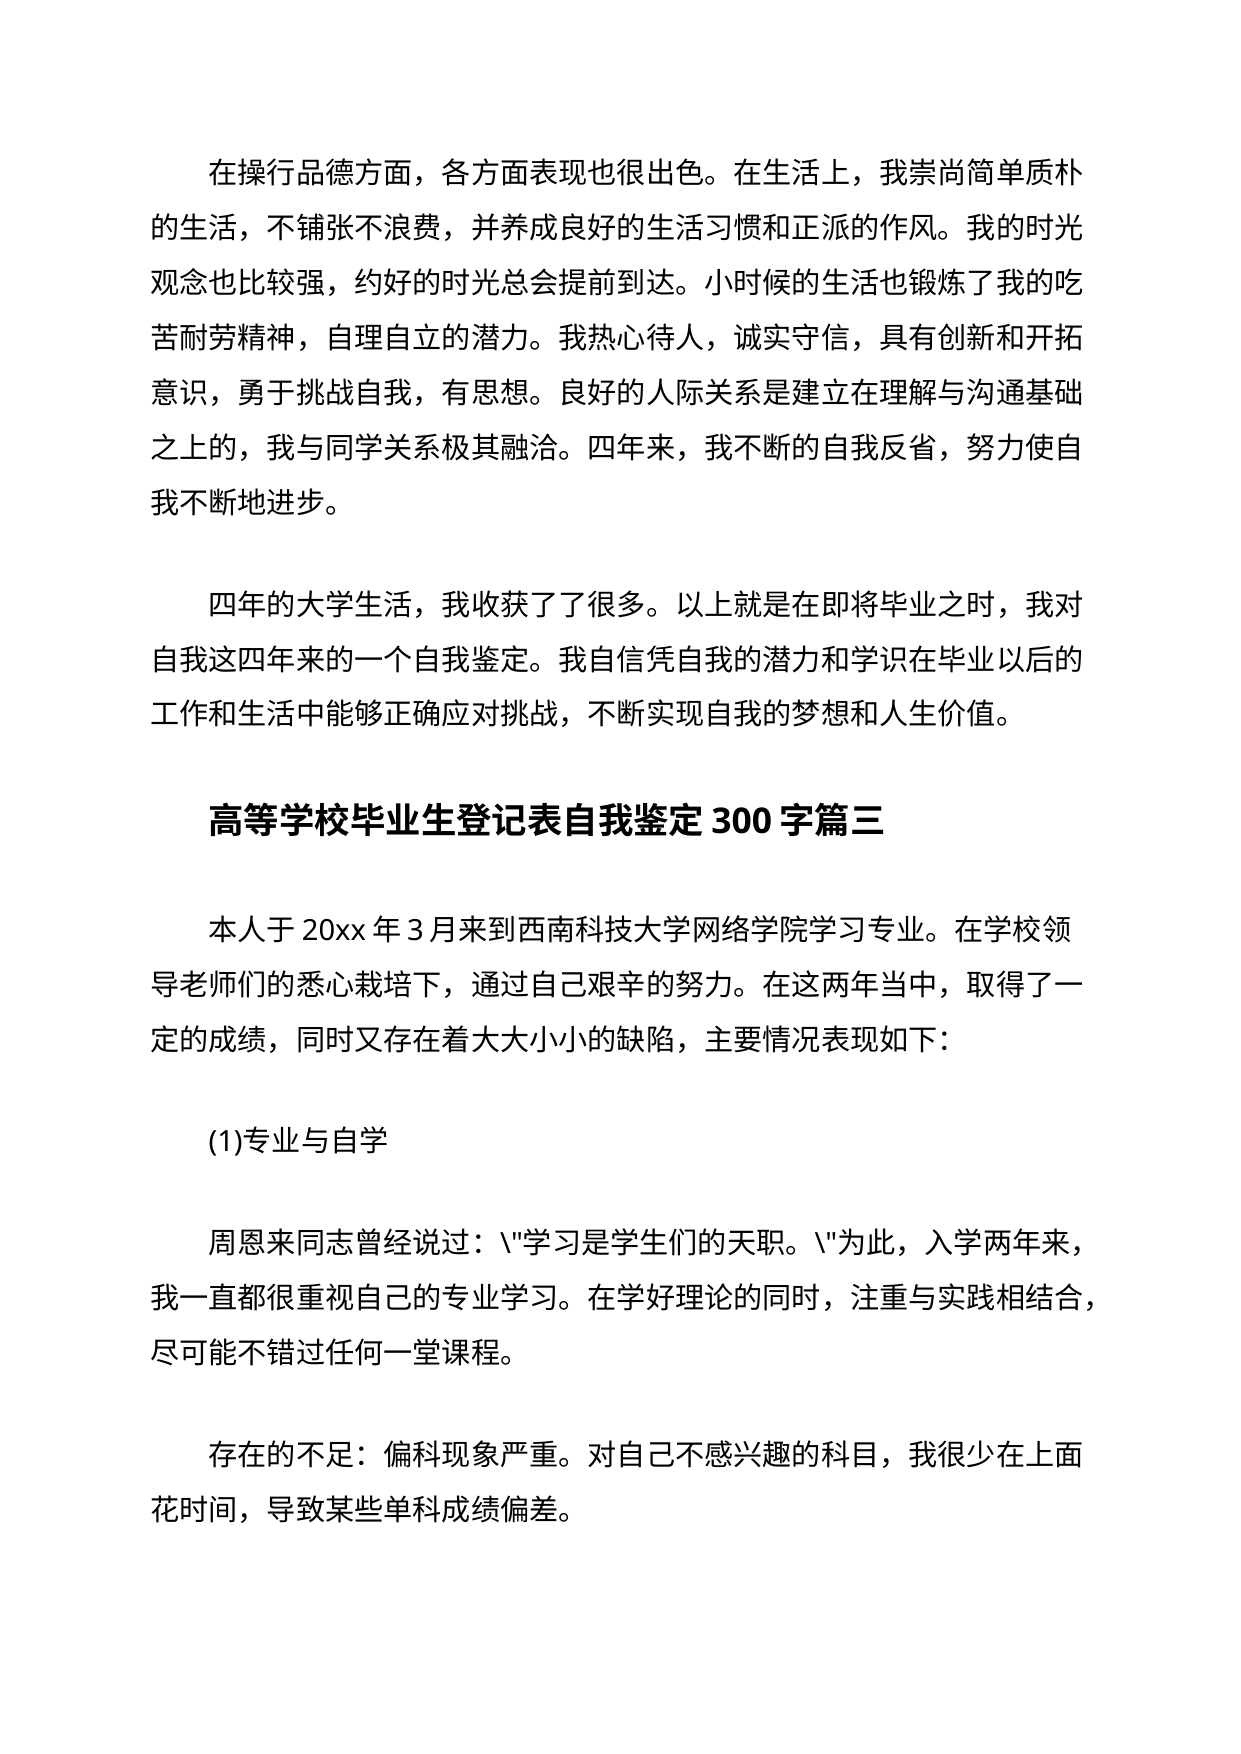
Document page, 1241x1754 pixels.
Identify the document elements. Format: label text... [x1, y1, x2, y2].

text 本人于20xx年3月来到西南科技大学网络学院学习专业。在学校领导老师们的悉心栽培下，通过自己艰辛的努力。在这两年当中，取得了一定的成绩，同时又存在着大大小小的缺陷，主要情况表现如下： [150, 906, 1090, 1058]
text 高等学校毕业生登记表自我鉴定300字篇三 [150, 793, 1090, 844]
text 存在的不足：偏科现象严重。对自己不感兴趣的科目，我很少在上面花时间，导致某些单科成绩偏差。 [150, 1432, 1090, 1529]
text 四年的大学生活，我收获了了很多。以上就是在即将毕业之时，我对自我这四年来的一个自我鉴定。我自信凭自我的潜力和学识在毕业以后的工作和生活中能够正确应对挑战，不断实现自我的梦想和人生价值。 [150, 581, 1090, 733]
text (1)专业与自学 [150, 1118, 1090, 1160]
text 周恩来同志曾经说过：\"学习是学生们的天职。\"为此，入学两年来，我一直都很重视自己的专业学习。在学好理论的同时，注重与实践相结合，尽可能不错过任何一堂课程。 [150, 1220, 1090, 1372]
text 在操行品德方面，各方面表现也很出色。在生活上，我崇尚简单质朴的生活，不铺张不浪费，并养成良好的生活习惯和正派的作风。我的时光观念也比较强，约好的时光总会提前到达。小时候的生活也锻炼了我的吃苦耐劳精神，自理自立的潜力。我热心待人，诚实守信，具有创新和开拓意识，勇于挑战自我，有思想。良好的人际关系是建立在理解与沟通基础之上的，我与同学关系极其融洽。四年来，我不断的自我反省，努力使自我不断地进步。 [150, 150, 1090, 522]
